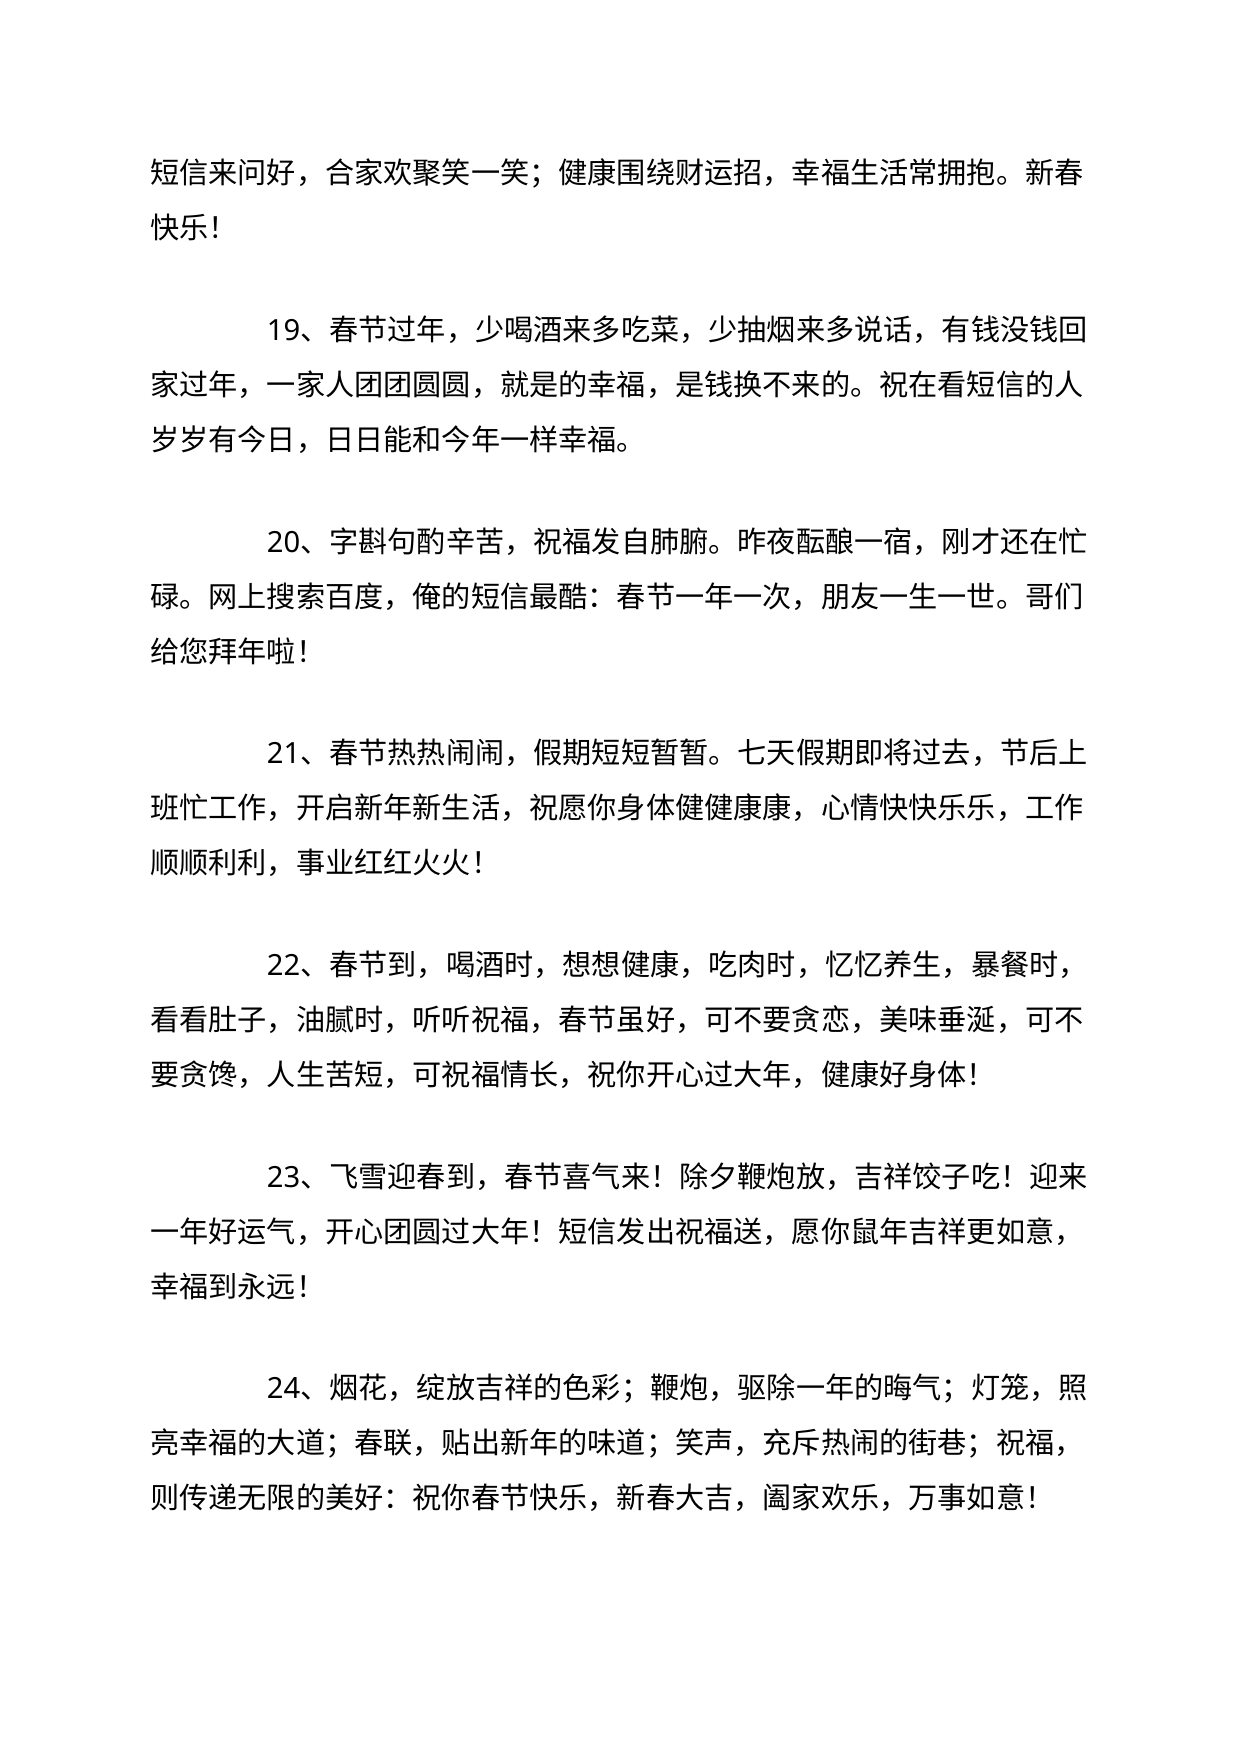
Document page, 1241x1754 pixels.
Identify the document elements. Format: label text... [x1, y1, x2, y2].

text 24、烟花，绽放吉祥的色彩；鞭炮，驱除一年的晦气；灯笼，照亮幸福的大道；春联，贴出新年的味道；笑声，充斥热闹的街巷；祝福，则传递无限的美好：祝你春节快乐，新春大吉，阖家欢乐，万事如意！ [150, 1365, 1090, 1517]
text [150, 150, 1090, 247]
text 20、字斟句酌辛苦，祝福发自肺腑。昨夜酝酿一宿，刚才还在忙碌。网上搜索百度，俺的短信最酷：春节一年一次，朋友一生一世。哥们给您拜年啦！ [150, 518, 1090, 671]
text 19、春节过年，少喝酒来多吃菜，少抽烟来多说话，有钱没钱回家过年，一家人团团圆圆，就是的幸福，是钱换不来的。祝在看短信的人岁岁有今日，日日能和今年一样幸福。 [150, 307, 1090, 459]
text 22、春节到，喝酒时，想想健康，吃肉时，忆忆养生，暴餐时，看看肚子，油腻时，听听祝福，春节虽好，可不要贪恋，美味垂涎，可不要贪馋，人生苦短，可祝福情长，祝你开心过大年，健康好身体！ [150, 942, 1090, 1094]
text 21、春节热热闹闹，假期短短暂暂。七天假期即将过去，节后上班忙工作，开启新年新生活，祝愿你身体健健康康，心情快快乐乐，工作顺顺利利，事业红红火火！ [150, 730, 1090, 882]
text 23、飞雪迎春到，春节喜气来！除夕鞭炮放，吉祥饺子吃！迎来一年好运气，开心团圆过大年！短信发出祝福送，愿你鼠年吉祥更如意，幸福到永远！ [150, 1153, 1090, 1306]
